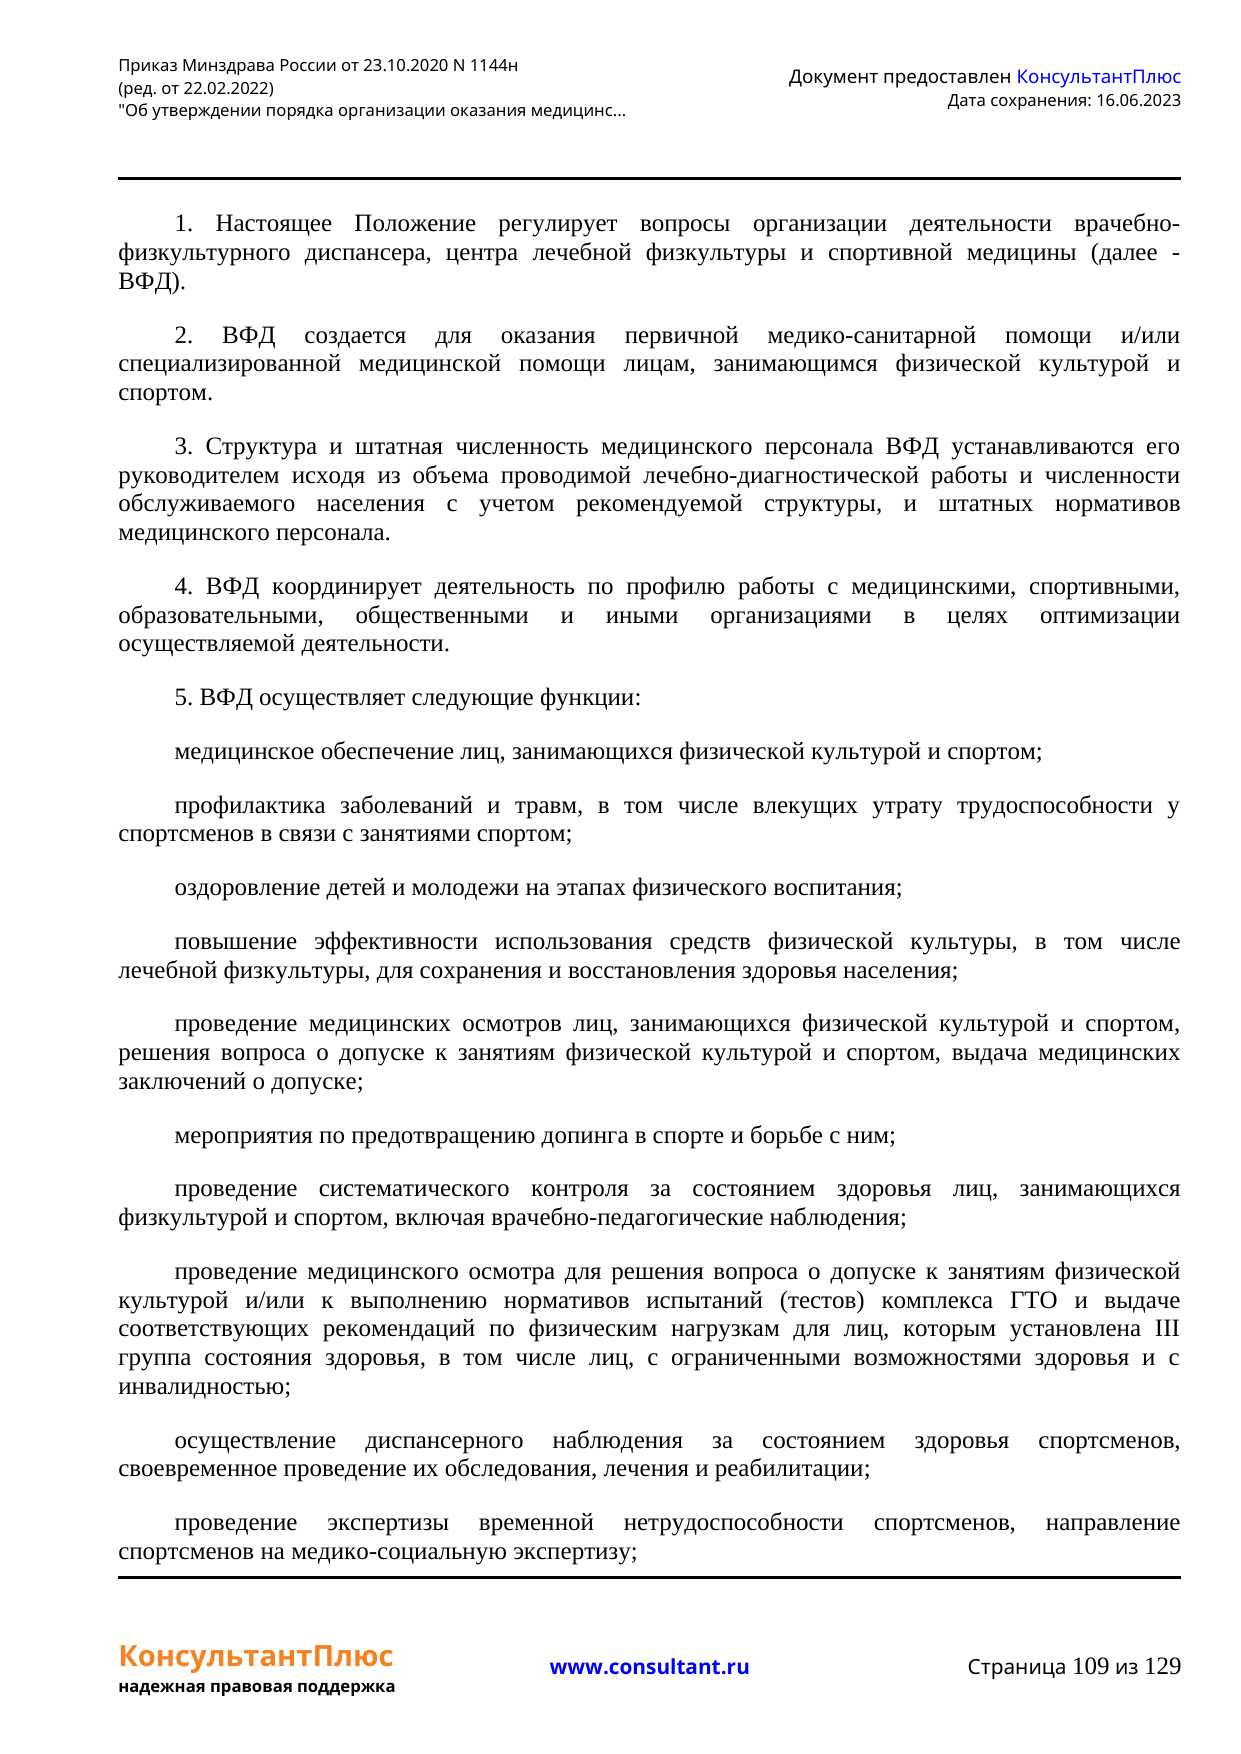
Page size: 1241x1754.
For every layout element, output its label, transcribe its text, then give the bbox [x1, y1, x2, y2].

text 1. Настоящее Положение регулирует вопросы организации деятельности врачебно-физкультурного диспансера, центра лечебной физкультуры и спортивной медицины (далее - ВФД). [118, 208, 1181, 295]
text повышение эффективности использования средств физической культуры, в том числе лечебной физкультуры, для сохранения и восстановления здоровья населения; [118, 926, 1181, 983]
text мероприятия по предотвращению допинга в спорте и борьбе с ним; [118, 1120, 1181, 1148]
text осуществление диспансерного наблюдения за состоянием здоровья спортсменов, своевременное проведение их обследования, лечения и реабилитации; [118, 1425, 1181, 1482]
text 5. ВФД осуществляет следующие функции: [118, 682, 1181, 711]
text проведение медицинского осмотра для решения вопроса о допуске к занятиям физической культурой и/или к выполнению нормативов испытаний (тестов) комплекса ГТО и выдаче соответствующих рекомендаций по физическим нагрузкам для лиц, которым установлена III группа состояния здоровья, в том числе лиц, с ограниченными возможностями здоровья и с инвалидностью; [118, 1256, 1181, 1400]
text 3. Структура и штатная численность медицинского персонала ВФД устанавливаются его руководителем исходя из объема проводимой лечебно-диагностической работы и численности обслуживаемого населения с учетом рекомендуемой структуры, и штатных нормативов медицинского персонала. [118, 431, 1181, 546]
text проведение медицинских осмотров лиц, занимающихся физической культурой и спортом, решения вопроса о допуске к занятиям физической культурой и спортом, выдача медицинских заключений о допуске; [118, 1008, 1181, 1095]
text проведение систематического контроля за состоянием здоровья лиц, занимающихся физкультурой и спортом, включая врачебно-педагогические наблюдения; [118, 1173, 1181, 1231]
text медицинское обеспечение лиц, занимающихся физической культурой и спортом; [118, 736, 1181, 765]
text 2. ВФД создается для оказания первичной медико-санитарной помощи и/или специализированной медицинской помощи лицам, занимающимся физической культурой и спортом. [118, 320, 1181, 406]
text проведение экспертизы временной нетрудоспособности спортсменов, направление спортсменов на медико-социальную экспертизу; [118, 1507, 1181, 1565]
text профилактика заболеваний и травм, в том числе влекущих утрату трудоспособности у спортсменов в связи с занятиями спортом; [118, 790, 1181, 847]
text 4. ВФД координирует деятельность по профилю работы с медицинскими, спортивными, образовательными, общественными и иными организациями в целях оптимизации осуществляемой деятельности. [118, 571, 1181, 657]
text оздоровление детей и молодежи на этапах физического воспитания; [118, 872, 1181, 901]
